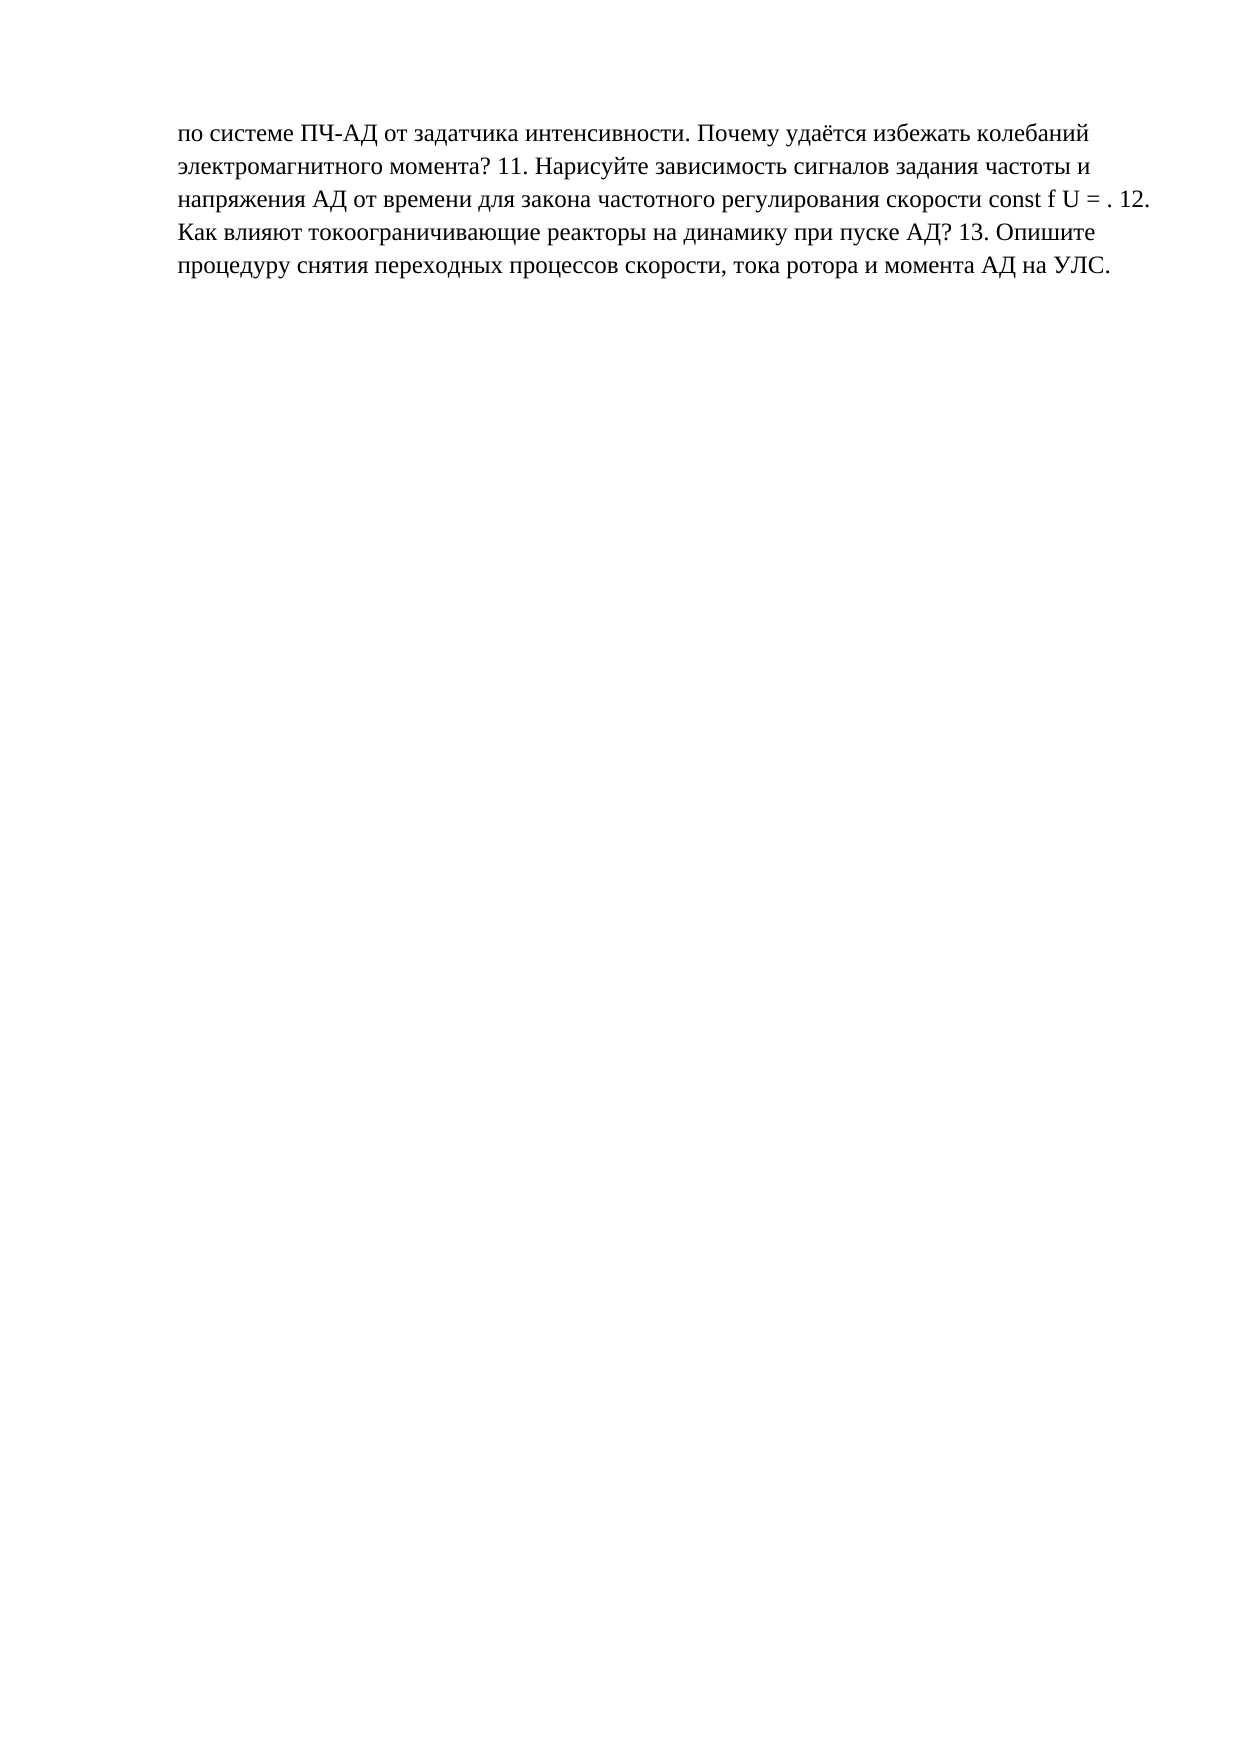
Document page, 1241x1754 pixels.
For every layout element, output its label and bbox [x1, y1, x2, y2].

text [177, 118, 1166, 279]
